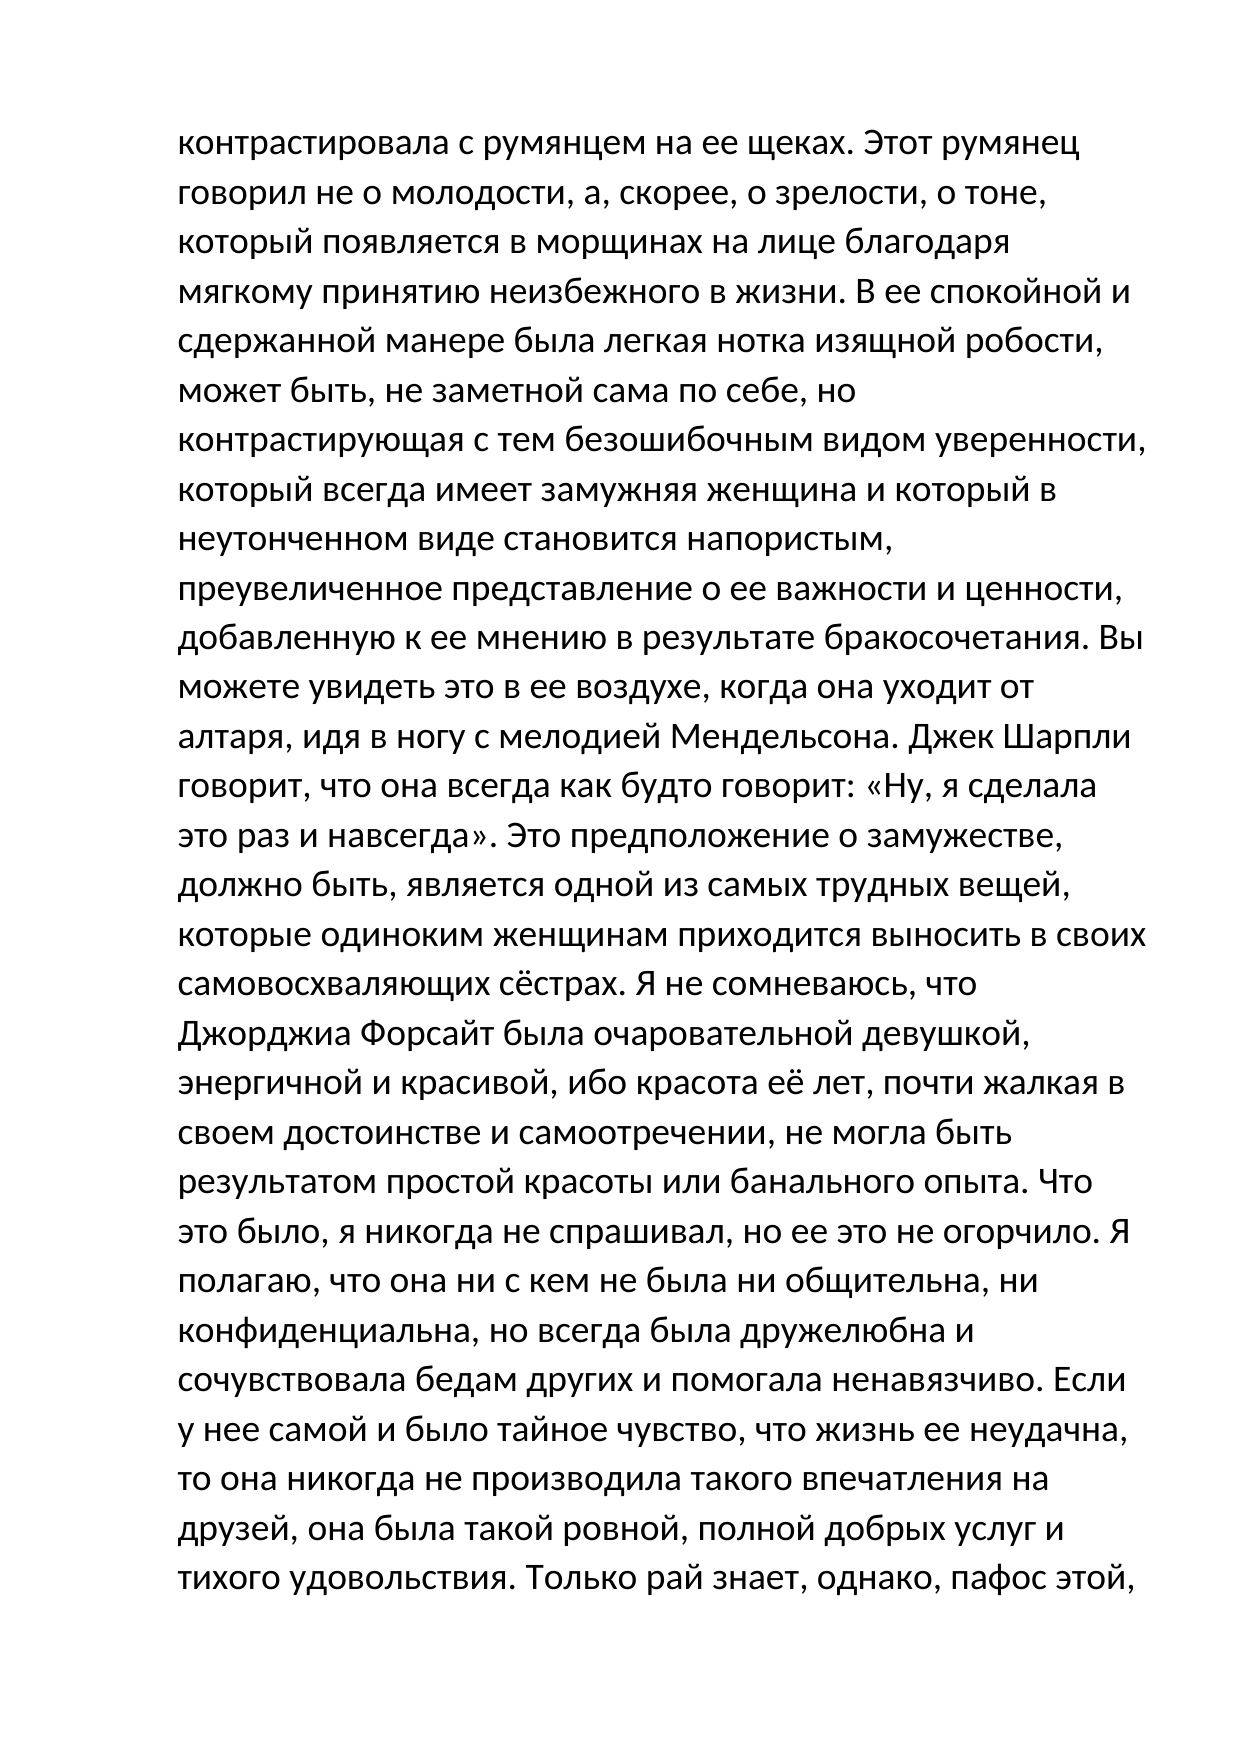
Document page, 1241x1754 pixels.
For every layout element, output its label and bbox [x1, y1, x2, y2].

text [177, 118, 1152, 1599]
